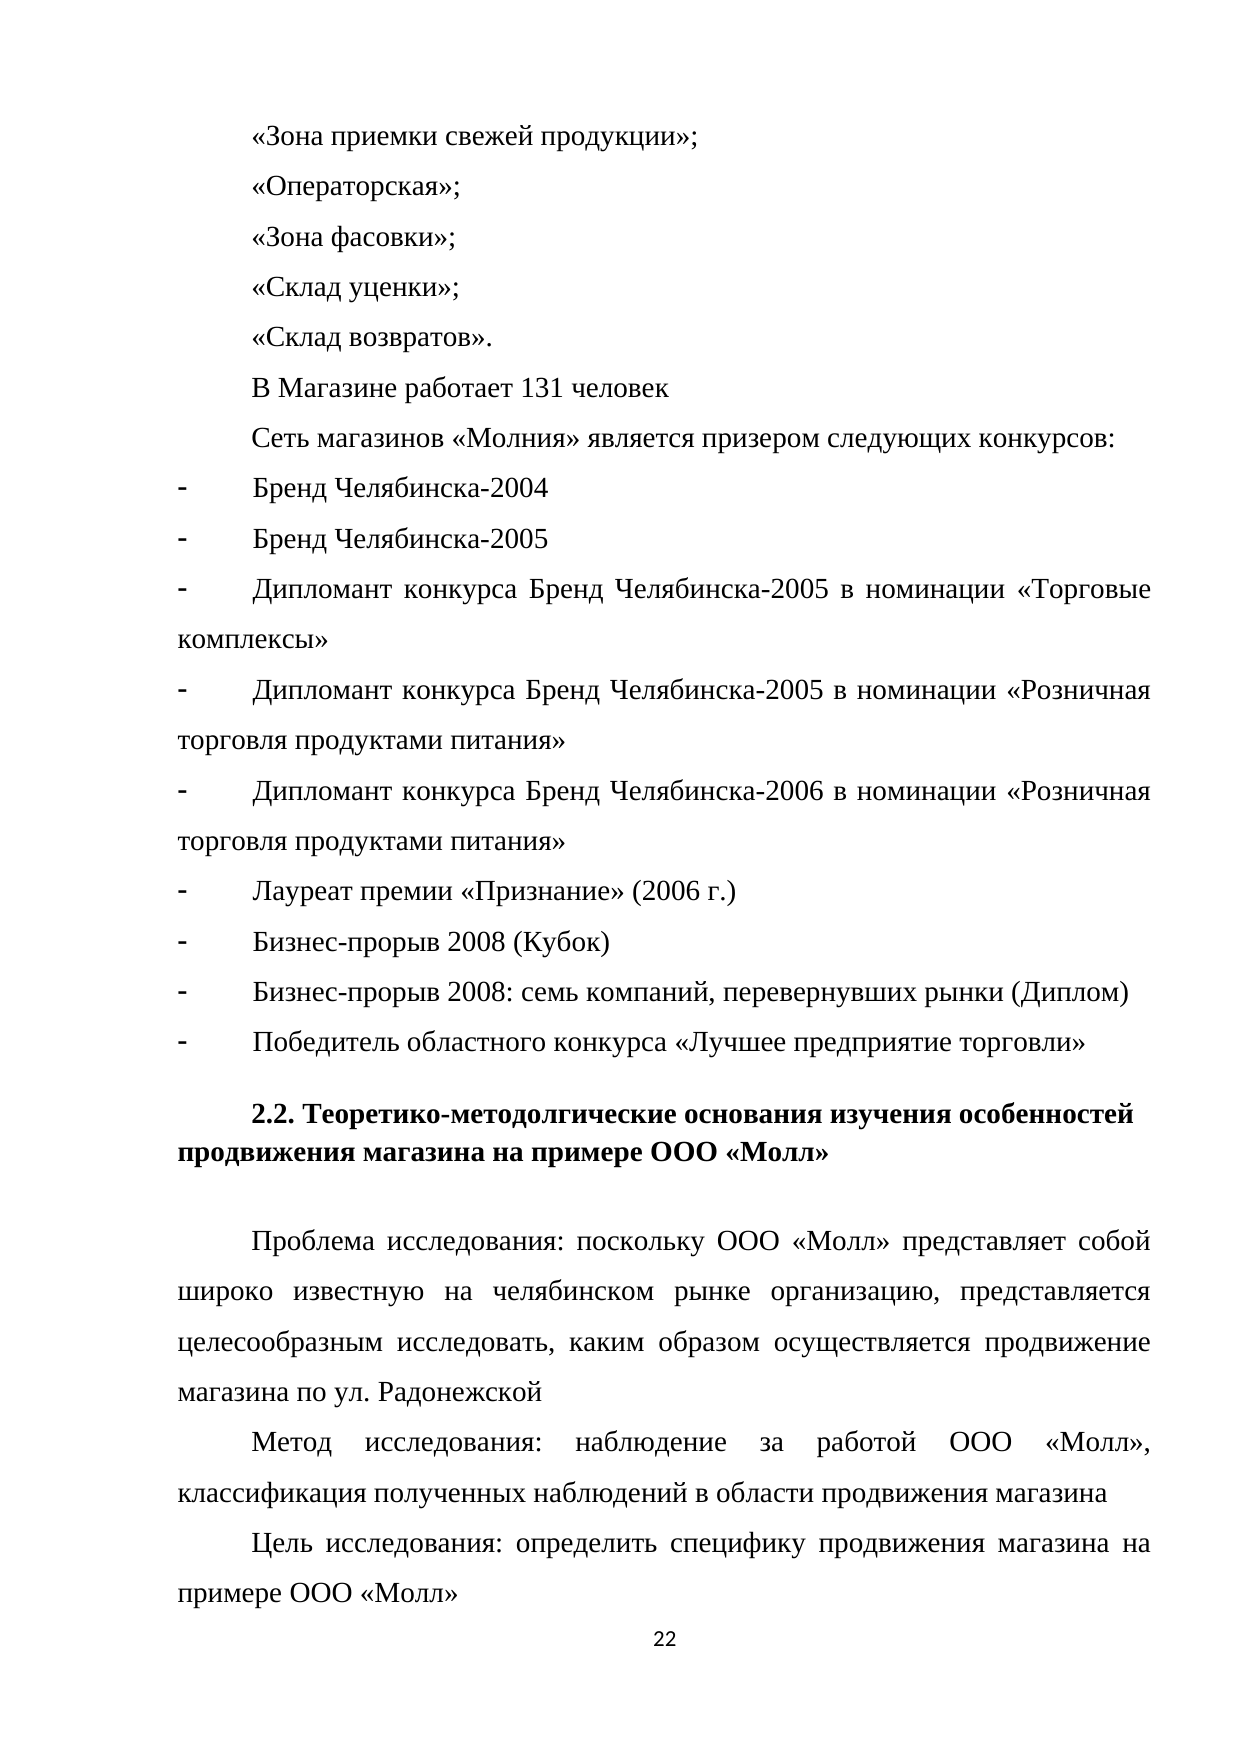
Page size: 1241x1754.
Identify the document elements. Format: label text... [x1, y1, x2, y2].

text «Зона приемки свежей продукции»; [177, 118, 1152, 152]
list Бизнес-прорыв 2008 (Кубок) [177, 924, 1152, 957]
list Бизнес-прорыв 2008: семь компаний, перевернувших рынки (Диплом) [177, 974, 1152, 1008]
text «Склад возвратов». [177, 319, 1152, 353]
text «Склад уценки»; [177, 269, 1152, 303]
list Бренд Челябинска-2005 [177, 521, 1152, 554]
text Проблема исследования: поскольку ООО «Молл» представляет собой широко известную на челябинском рынке организацию, представляется целесообразным исследовать, каким образом осуществляется продвижение магазина по ул. Радонежской [177, 1223, 1152, 1408]
text «Операторская»; [177, 168, 1152, 202]
list Дипломант конкурса Бренд Челябинска-2006 в номинации «Розничная торговля продуктами питания» [177, 773, 1152, 857]
text Сеть магазинов «Молния» является призером следующих конкурсов: [177, 420, 1152, 453]
subtitle 2.2. Теоретико-методолгические основания изучения особенностей продвижения магазина на примере ООО «Молл» [177, 1096, 1152, 1168]
text Цель исследования: определить специфику продвижения магазина на примере ООО «Молл» [177, 1525, 1152, 1609]
text Метод исследования: наблюдение за работой ООО «Молл», классификация полученных наблюдений в области продвижения магазина [177, 1424, 1152, 1508]
list Дипломант конкурса Бренд Челябинска-2005 в номинации «Торговые комплексы» [177, 571, 1152, 655]
list Лауреат премии «Признание» (2006 г.) [177, 873, 1152, 907]
list Победитель областного конкурса «Лучшее предприятие торговли» [177, 1024, 1152, 1058]
text В Магазине работает 131 человек [177, 370, 1152, 403]
text «Зона фасовки»; [177, 219, 1152, 252]
list Дипломант конкурса Бренд Челябинска-2005 в номинации «Розничная торговля продуктами питания» [177, 672, 1152, 756]
list Бренд Челябинска-2004 [177, 470, 1152, 504]
